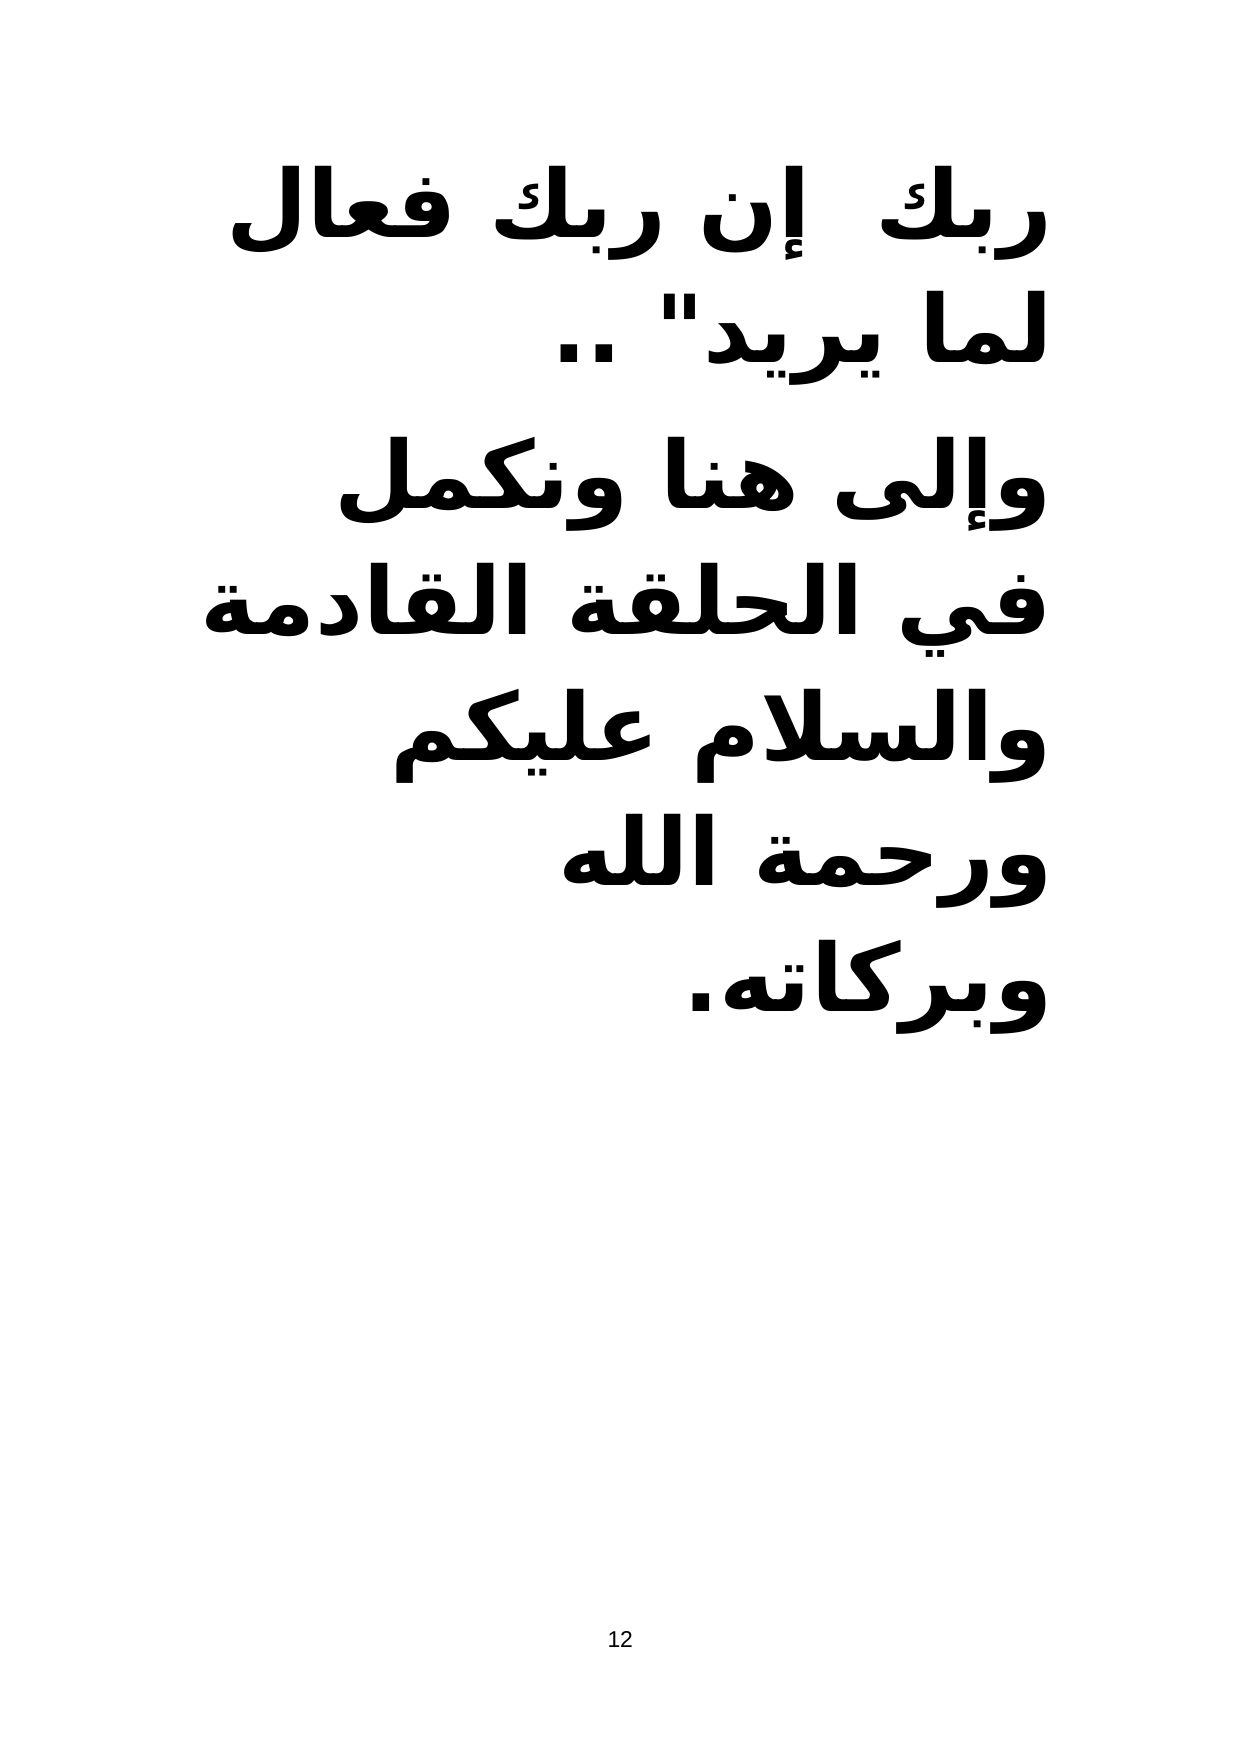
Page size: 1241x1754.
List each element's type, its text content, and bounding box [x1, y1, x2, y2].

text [187, 150, 1053, 385]
text وإلى هنا ونكمل في الحلقة القادمة والسلام عليكم ورحمة الله وبركاته. [187, 422, 1053, 1033]
